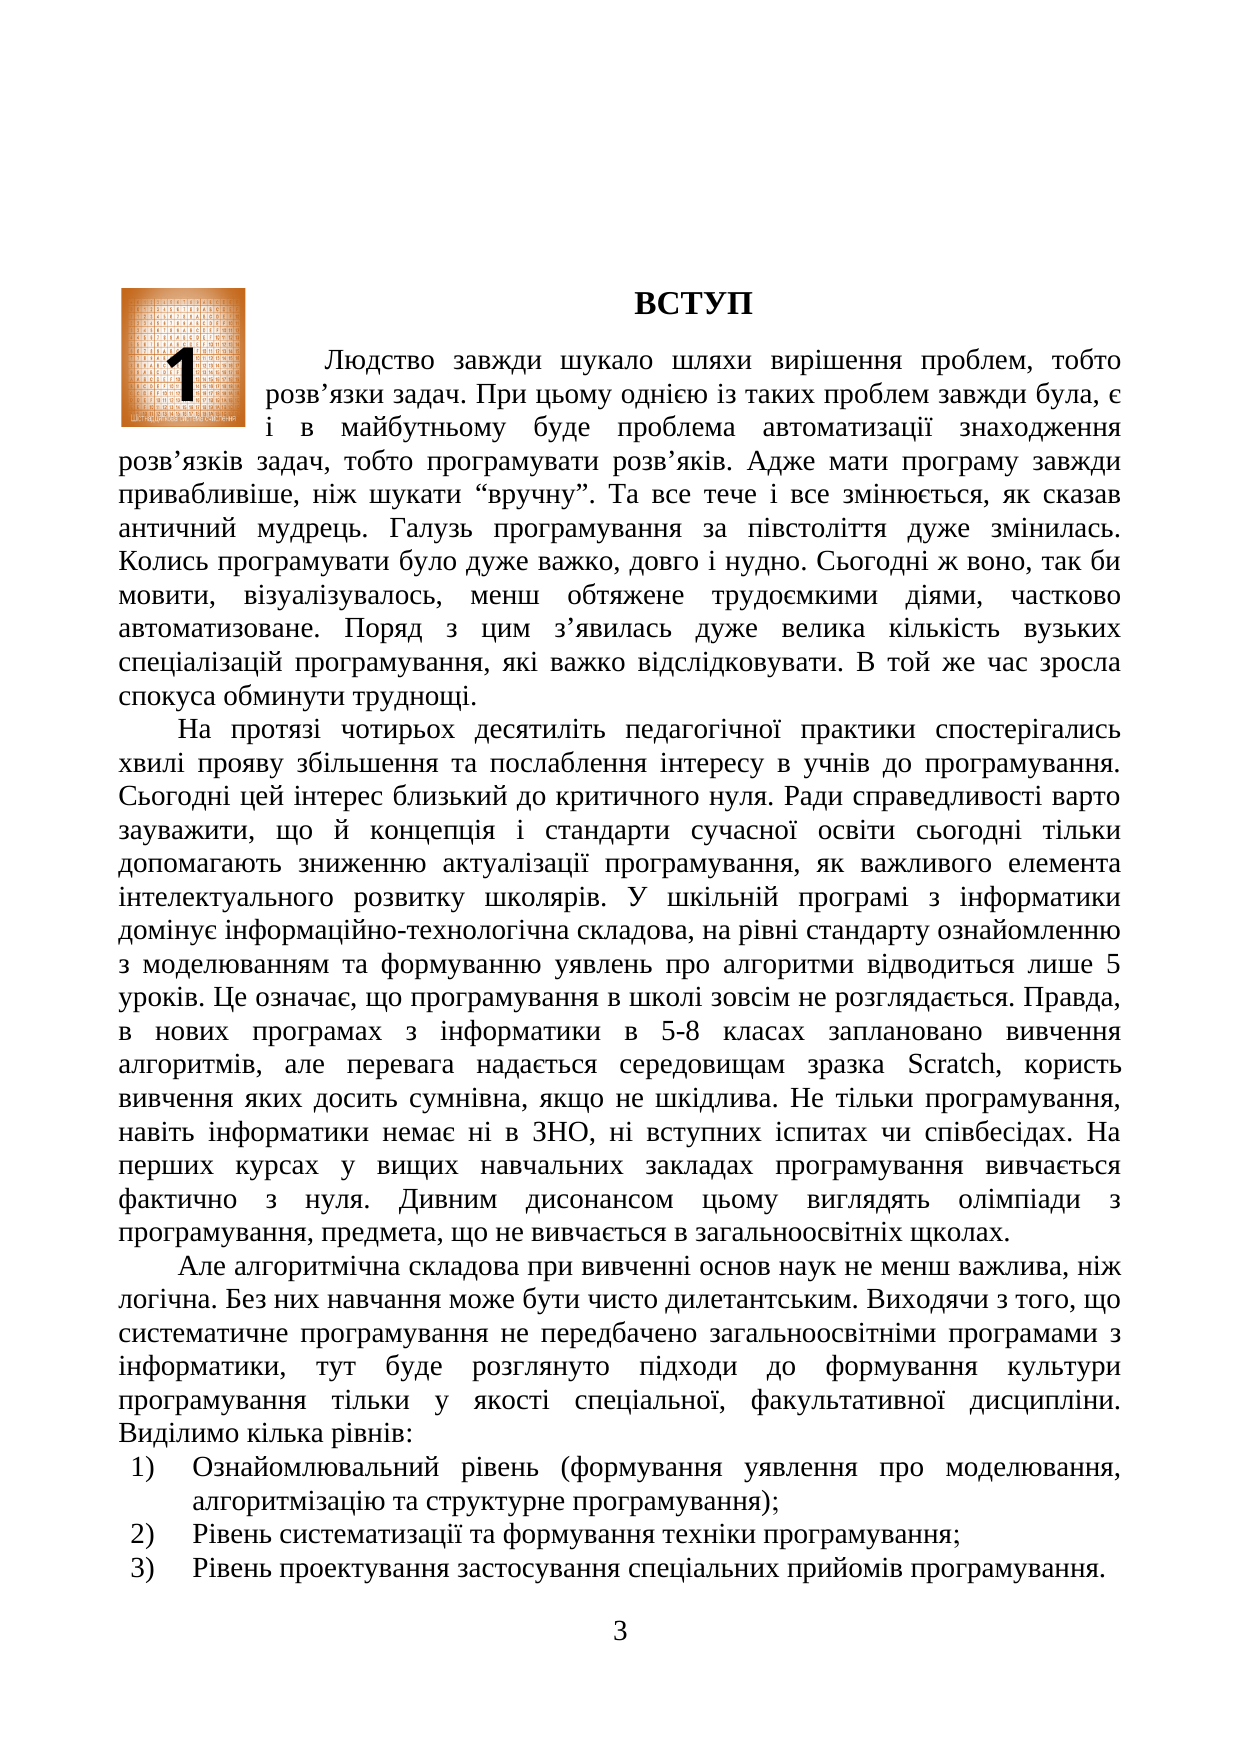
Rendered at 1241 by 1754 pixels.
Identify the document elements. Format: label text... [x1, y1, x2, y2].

text Але алгоритмічна складова при вивченні основ наук не менш важлива, ніж логічна. Без них навчання може бути чисто дилетантським. Виходячи з того, що систематичне програмування не передбачено загальноосвітніми програмами з інформатики, тут буде розглянуто підходи до формування культури програмування тільки у якості спеціальної, факультативної дисципліни. Виділимо кілька рівнів: [118, 1248, 1122, 1449]
text Людство завжди шукало шляхи вирішення проблем, тобто розв’язки задач. При цьому однією із таких проблем завжди була, є і в майбутньому буде проблема автоматизації знаходження розв’язків задач, тобто програмувати розв’яків. Адже мати програму завжди привабливіше, ніж шукати “вручну”. Та все тече і все змінюється, як сказав античний мудрець. Галузь програмування за півстоліття дуже змінилась. Колись програмувати було дуже важко, довго і нудно. Сьогодні ж воно, так би мовити, візуалізувалось, менш обтяжене трудоємкими діями, частково автоматизоване. Поряд з цим з’явилась дуже велика кількість вузьких спеціалізацій програмування, які важко відслідковувати. В той же час зросла спокуса обминути труднощі. [118, 342, 1122, 711]
text ВСТУП [118, 283, 1122, 321]
text На протязі чотирьох десятиліть педагогічної практики спостерігались хвилі прояву збільшення та послаблення інтересу в учнів до програмування. Сьогодні цей інтерес близький до критичного нуля. Ради справедливості варто зауважити, що й концепція і стандарти сучасної освіти сьогодні тільки допомагають зниженню актуалізації програмування, як важливого елемента інтелектуального розвитку школярів. У шкільній програмі з інформатики домінує інформаційно-технологічна складова, на рівні стандарту ознайомленню з моделюванням та формуванню уявлень про алгоритми відводиться лише 5 уроків. Це означає, що програмування в школі зовсім не розглядається. Правда, в нових програмах з інформатики в 5-8 класах заплановано вивчення алгоритмів, але перевага надається середовищам зразка Scratch, користь вивчення яких досить сумнівна, якщо не шкідлива. Не тільки програмування, навіть інформатики немає ні в ЗНО, ні вступних іспитах чи співбесідах. На перших курсах у вищих навчальних закладах програмування вивчається фактично з нуля. Дивним дисонансом цьому виглядять олімпіади з програмування, предмета, що не вивчається в загальноосвітніх щколах. [118, 711, 1122, 1248]
list Рівень проектування застосування спеціальних прийомів програмування. [154, 1550, 1122, 1583]
text if aM=0 then a8:='0'+a8 else [121, 288, 246, 427]
list Ознайомлювальний рівень (формування уявлення про моделювання, алгоритмізацію та структурне програмування) [154, 1449, 1122, 1516]
list Рівень систематизації та формування техніки програмування [154, 1516, 1122, 1550]
